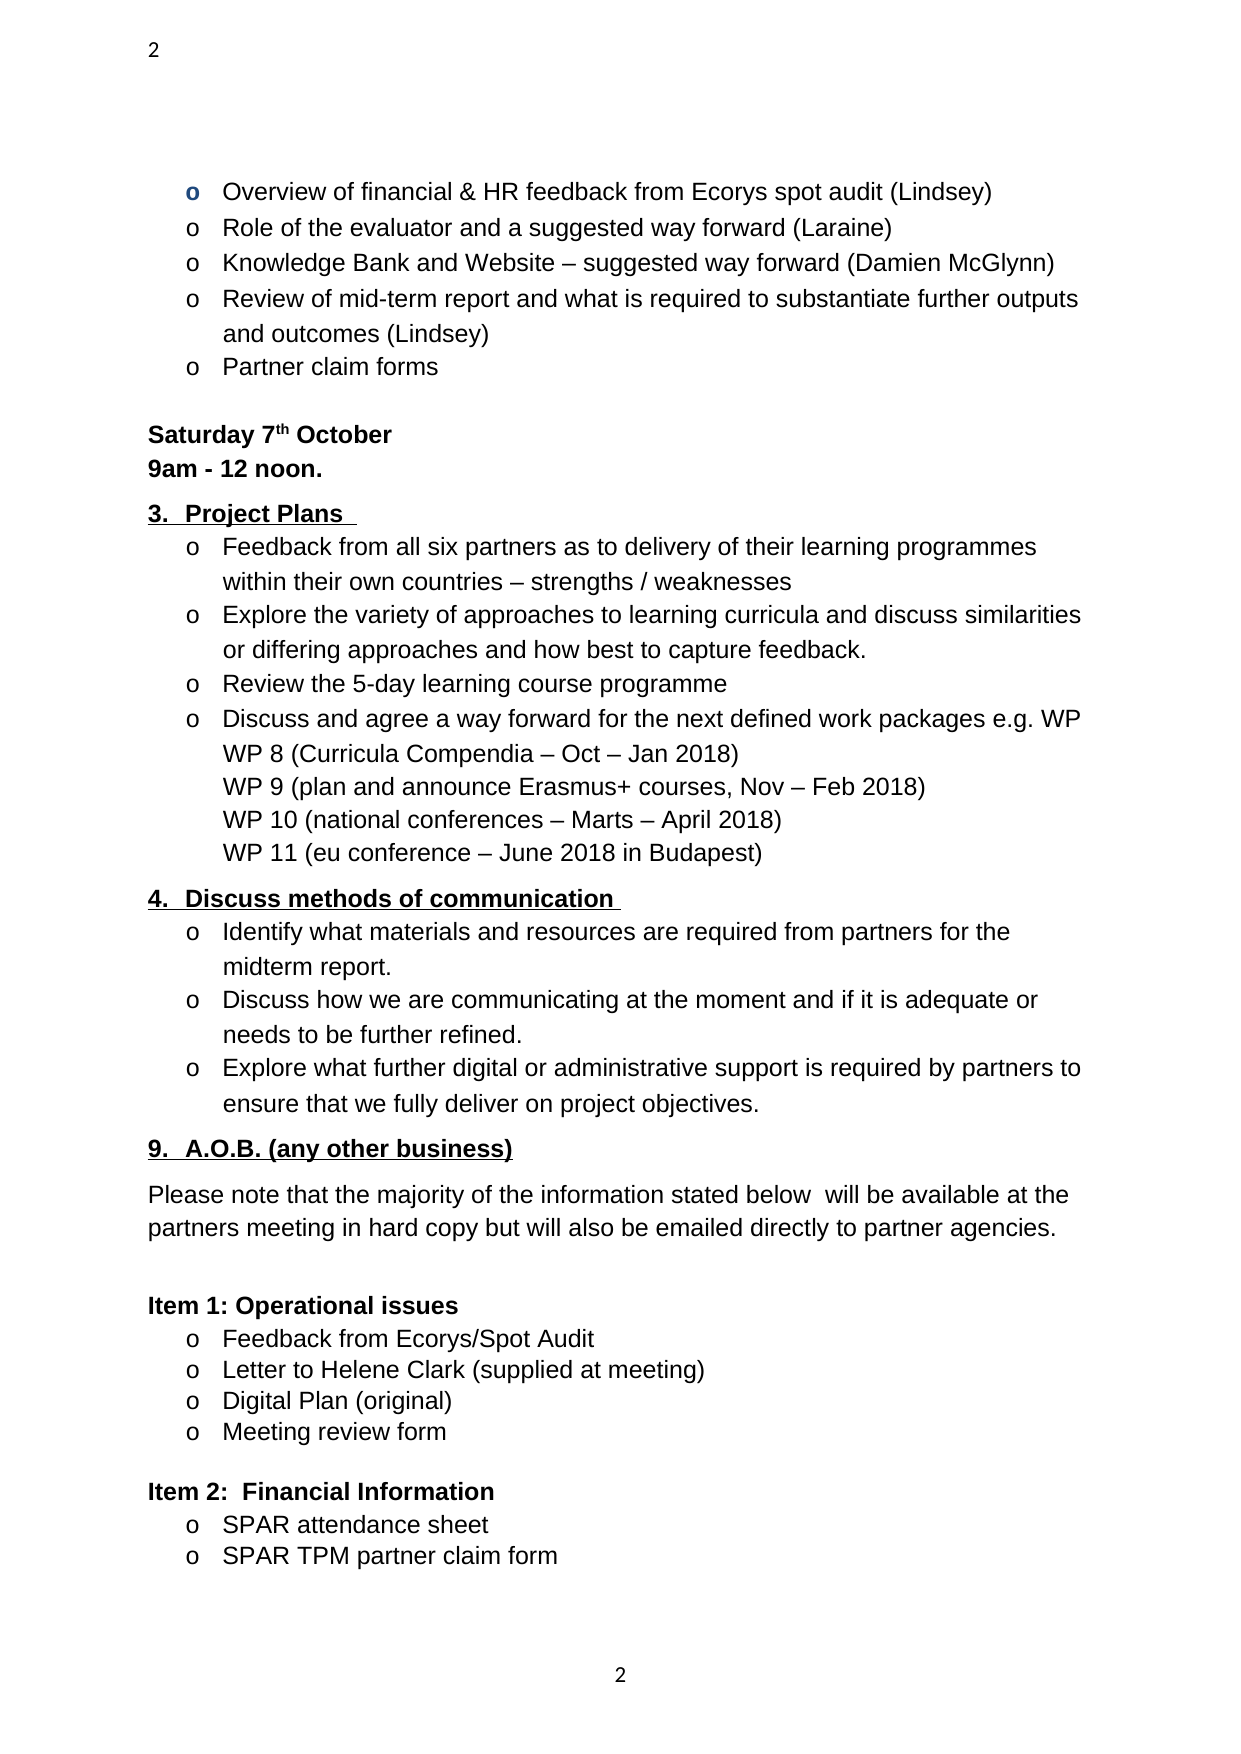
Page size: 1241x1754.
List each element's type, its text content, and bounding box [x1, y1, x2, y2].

list Review the 5-day learning course programme [185, 668, 1092, 699]
text Item 2: Financial Information [148, 1477, 1092, 1505]
list Feedback from Ecorys/Spot Audit [185, 1324, 1092, 1355]
list Discuss and agree a way forward for the next defined work packages e.g. WP WP 8 (Curricula Compendia – Oct – Jan 2018) [185, 704, 1092, 768]
list Meeting review form [185, 1417, 1092, 1448]
text 3. Project Plans [148, 499, 1092, 528]
list 9. A.O.B. (any other business) [185, 1134, 1092, 1163]
list Explore what further digital or administrative support is required by partners to ensure that we fully deliver on project objectives. [185, 1053, 1092, 1117]
text Saturday 7th October [148, 421, 1092, 449]
list Partner claim forms [185, 352, 1092, 383]
text Item 1: Operational issues [148, 1291, 1092, 1320]
list Review of mid-term report and what is required to substantiate further outputs and outcomes (Lindsey) [185, 284, 1092, 348]
list Knowledge Bank and Website – suggested way forward (Damien McGlynn) [185, 248, 1092, 279]
list Explore the variety of approaches to learning curricula and discuss similarities or differing approaches and how best to capture feedback. [185, 600, 1092, 664]
list Identify what materials and resources are required from partners for the midterm report. [185, 917, 1092, 981]
list Feedback from all six partners as to delivery of their learning programmes within their own countries – strengths / weaknesses [185, 532, 1092, 596]
text 9am - 12 noon. [148, 453, 1092, 482]
list WP 9 (plan and announce Erasmus+ courses, Nov – Feb 2018) [223, 772, 1092, 801]
list WP 10 (national conferences – Marts – April 2018) [223, 805, 1092, 834]
list Role of the evaluator and a suggested way forward (Laraine) [185, 213, 1092, 244]
list Overview of financial & HR feedback from Ecorys spot audit (Lindsey) [185, 177, 1092, 208]
list Digital Plan (original) [185, 1386, 1092, 1417]
list Discuss how we are communicating at the moment and if it is adequate or needs to be further refined. [185, 985, 1092, 1049]
list SPAR TPM partner claim form [185, 1541, 1092, 1572]
text 4. Discuss methods of communication [148, 884, 1092, 913]
list Please note that the majority of the information stated below will be available at the partners meeting in hard copy but will also be emailed directly to partner agencies. [148, 1179, 1092, 1241]
list WP 11 (eu conference – June 2018 in Budapest) [223, 838, 1092, 867]
list SPAR attendance sheet [185, 1510, 1092, 1541]
list Letter to Helene Clark (supplied at meeting) [185, 1355, 1092, 1386]
